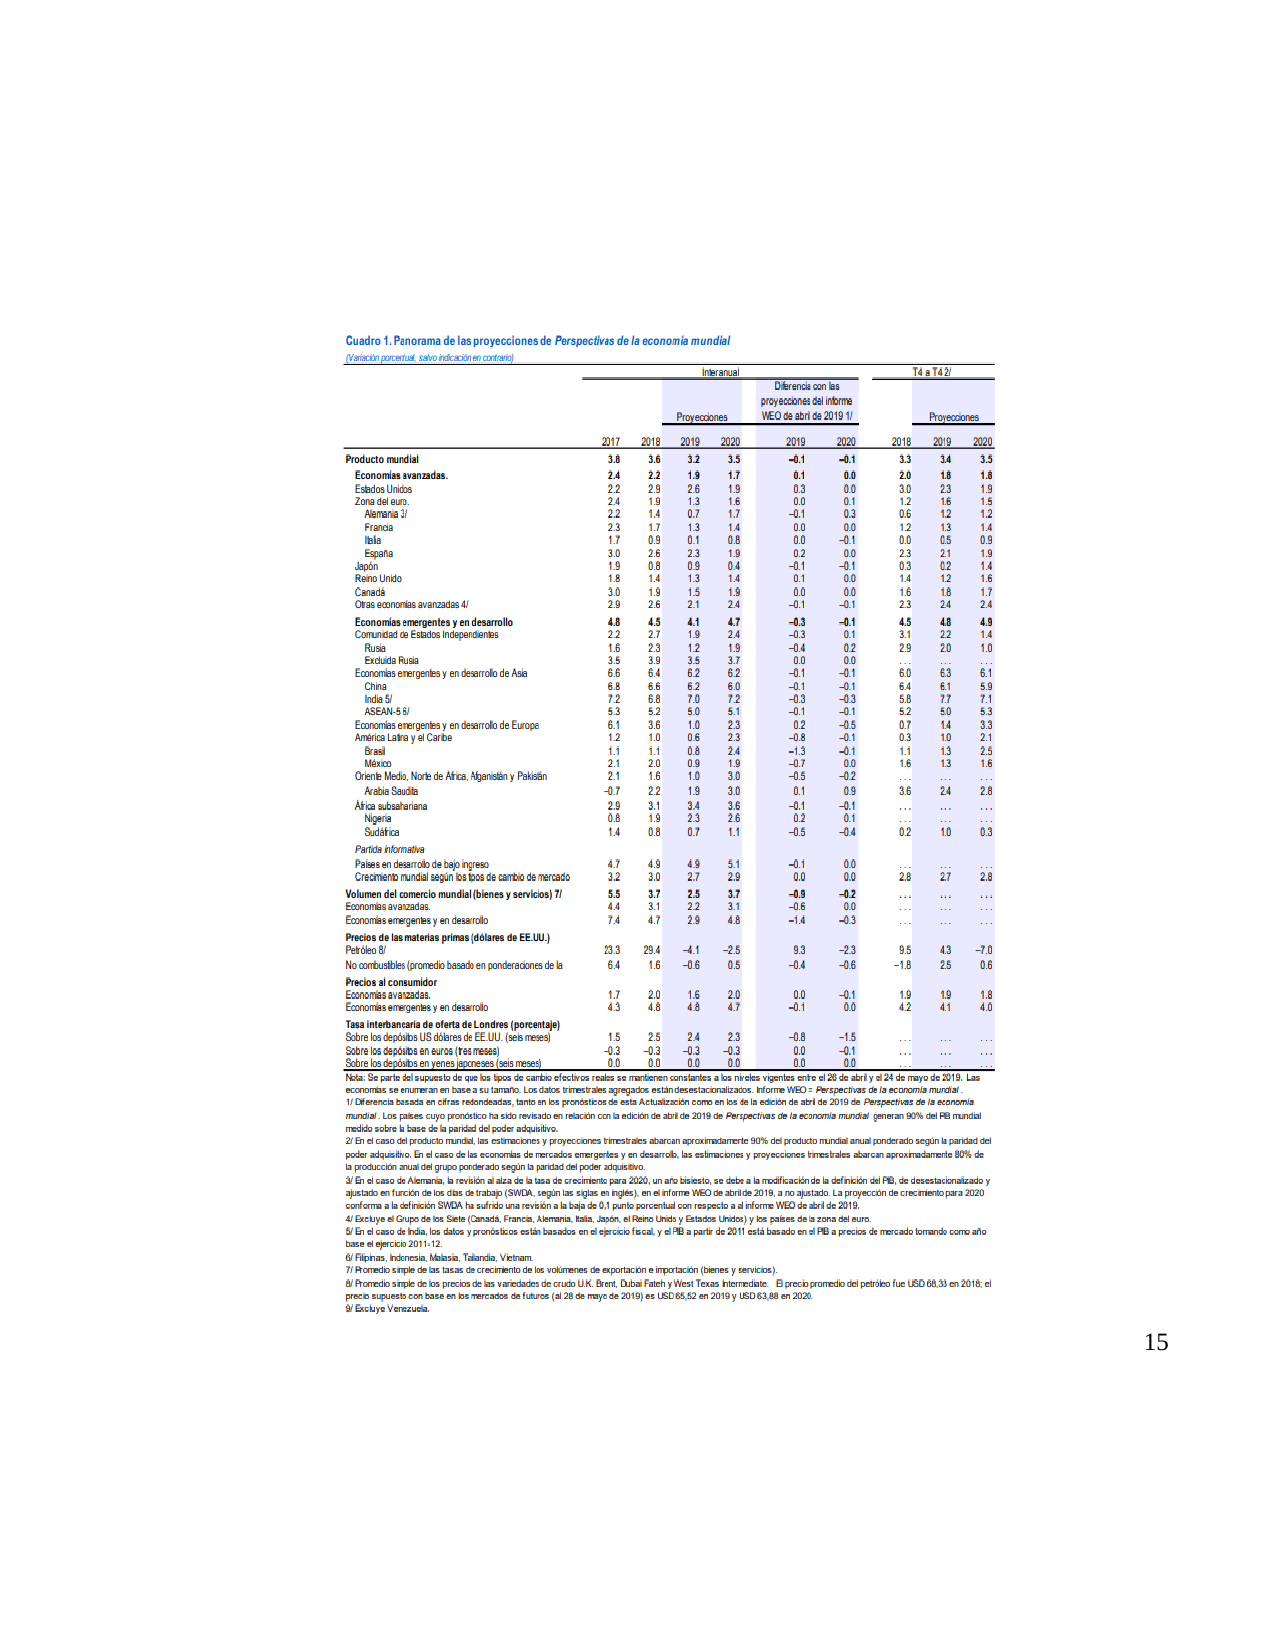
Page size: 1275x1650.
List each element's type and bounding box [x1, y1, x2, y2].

picture [325, 325, 1018, 1328]
